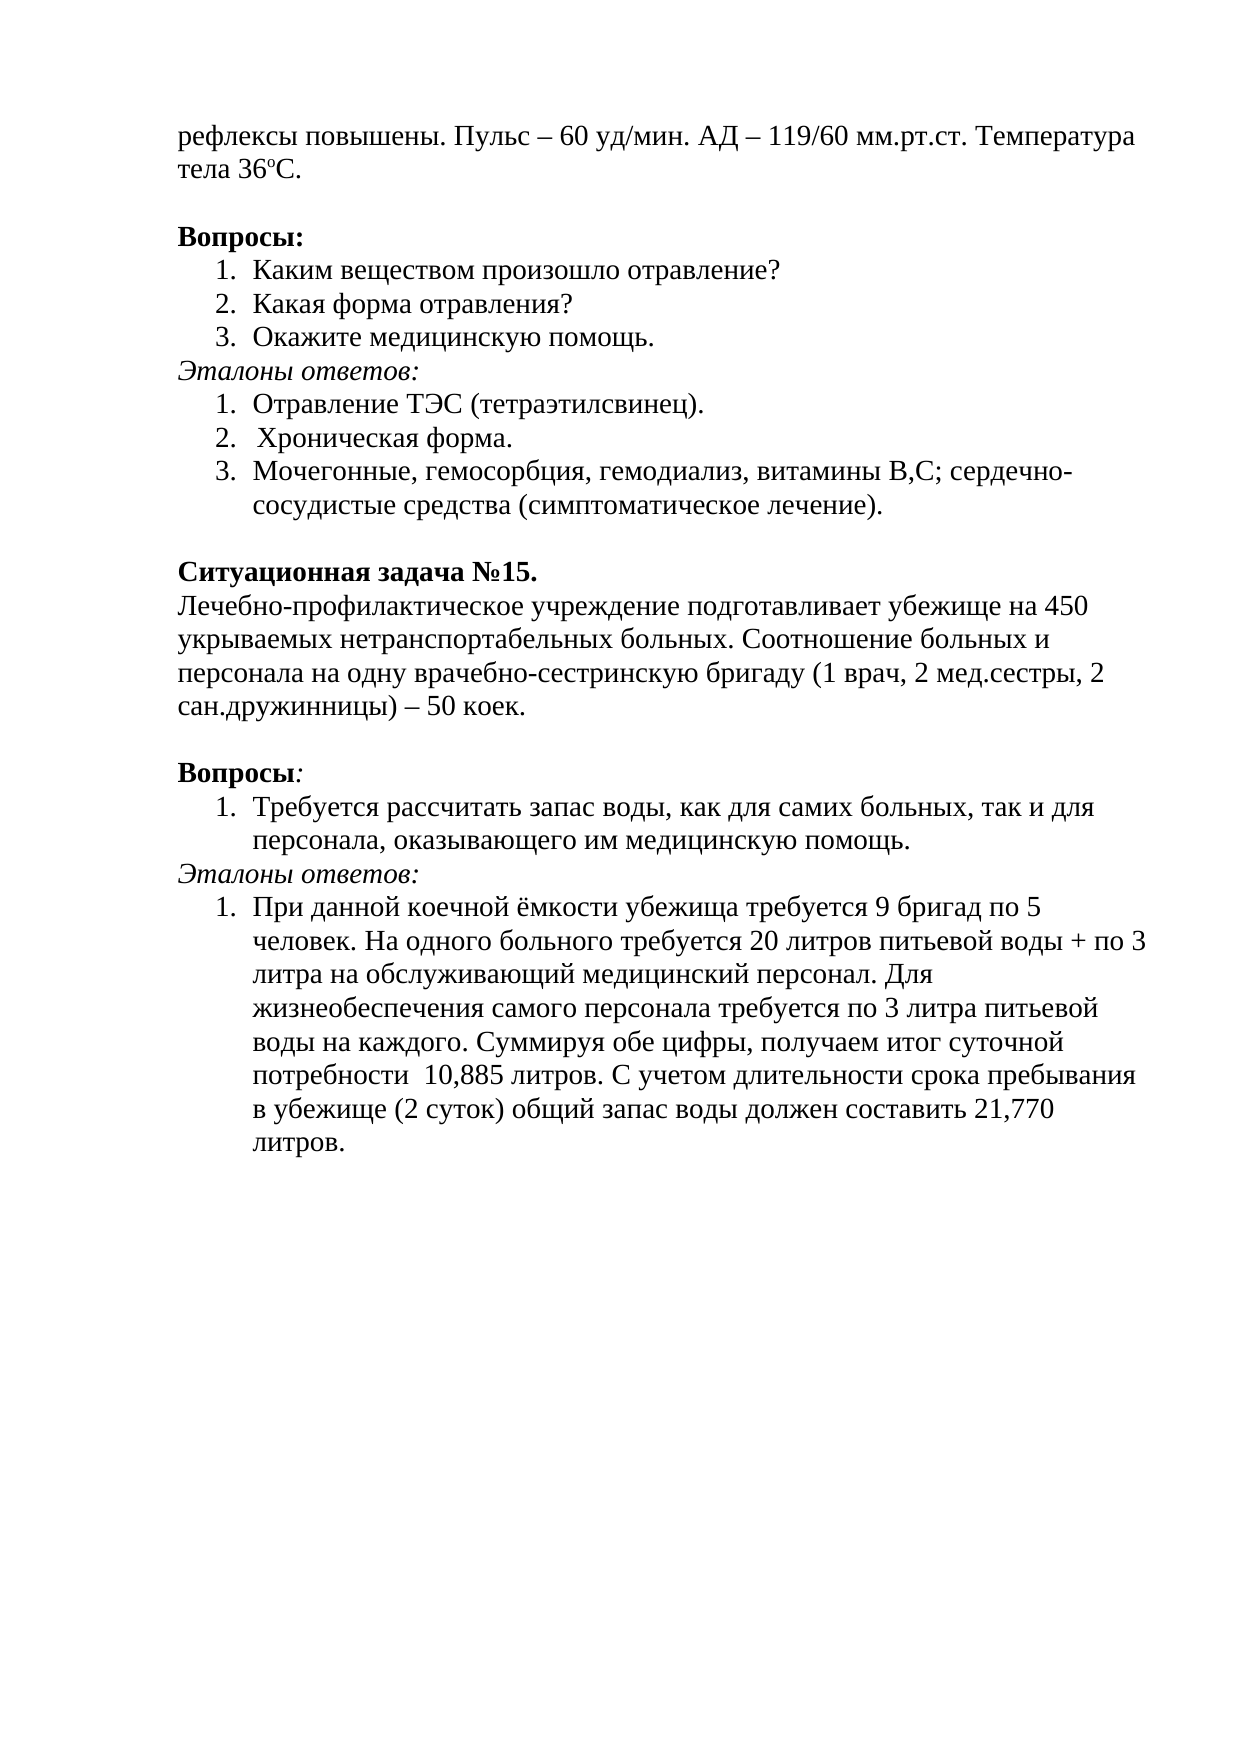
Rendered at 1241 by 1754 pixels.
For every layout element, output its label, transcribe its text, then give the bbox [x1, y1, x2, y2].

list Требуется рассчитать запас воды, как для самих больных, так и для персонала, оказывающего им медицинскую помощь. [215, 789, 1152, 856]
text Ситуационная задача №15. [177, 554, 1152, 588]
list Какая форма отравления? [215, 286, 1152, 319]
list Окажите медицинскую помощь. [215, 319, 1152, 353]
text Вопросы: [177, 219, 1152, 252]
text Вопросы: [177, 755, 1152, 789]
text Лечебно-профилактическое учреждение подготавливает убежище на 450 укрываемых нетранспортабельных больных. Соотношение больных и персонала на одну врачебно-сестринскую бригаду (1 врач, 2 мед.сестры, 2 сан.дружинницы) – 50 коек. [177, 588, 1152, 722]
list Отравление ТЭС (тетраэтилсвинец). [215, 386, 1152, 420]
list Каким веществом произошло отравление? [215, 252, 1152, 286]
list При данной коечной ёмкости убежища требуется 9 бригад по 5 человек. На одного больного требуется 20 литров питьевой воды + по 3 литра на обслуживающий медицинский персонал. Для жизнеобеспечения самого персонала требуется по 3 литра питьевой воды на каждого. Суммируя обе цифры, получаем итог суточной потребности 10,885 литров. С учетом длительности срока пребывания в убежище (2 суток) общий запас воды должен составить 21,770 литров. [215, 889, 1152, 1158]
text Эталоны ответов: [177, 856, 1152, 889]
list Хроническая форма. [215, 420, 1152, 453]
list Мочегонные, гемосорбция, гемодиализ, витамины В,С; сердечно-сосудистые средства (симптоматическое лечение). [215, 453, 1152, 521]
text Эталоны ответов: [177, 353, 1152, 386]
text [177, 118, 1152, 185]
